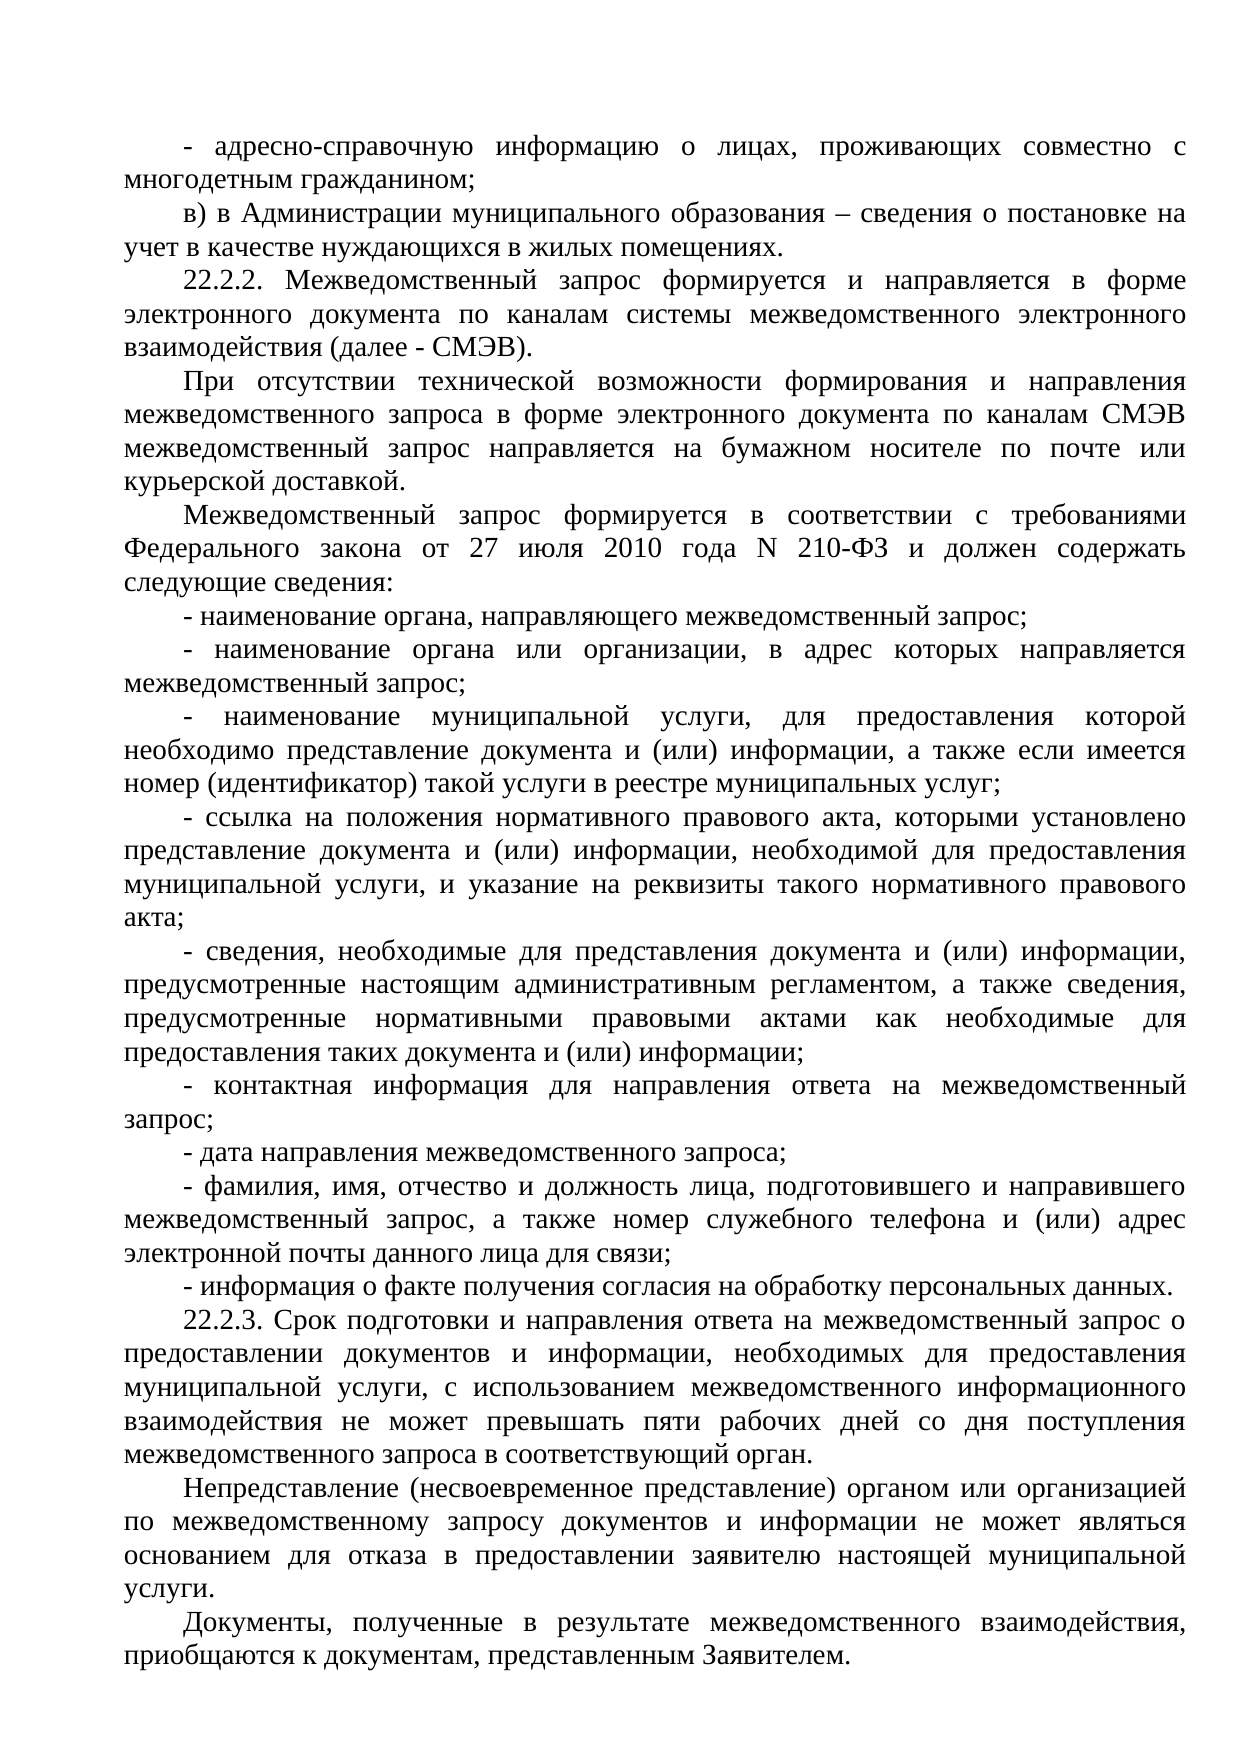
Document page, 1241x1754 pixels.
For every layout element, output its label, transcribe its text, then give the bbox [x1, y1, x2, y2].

text 22.2.2. Межведомственный запрос формируется и направляется в форме электронного документа по каналам системы межведомственного электронного взаимодействия (далее - СМЭВ). [124, 262, 1187, 363]
text Непредставление (несвоевременное представление) органом или организацией по межведомственному запросу документов и информации не может являться основанием для отказа в предоставлении заявителю настоящей муниципальной услуги. [124, 1470, 1187, 1604]
text - фамилия, имя, отчество и должность лица, подготовившего и направившего межведомственный запрос, а также номер служебного телефона и (или) адрес электронной почты данного лица для связи; [124, 1168, 1187, 1268]
text При отсутствии технической возможности формирования и направления межведомственного запроса в форме электронного документа по каналам СМЭВ межведомственный запрос направляется на бумажном носителе по почте или курьерской доставкой. [124, 363, 1187, 497]
text в) в Администрации муниципального образования – сведения о постановке на учет в качестве нуждающихся в жилых помещениях. [124, 195, 1187, 262]
text - ссылка на положения нормативного правового акта, которыми установлено представление документа и (или) информации, необходимой для предоставления муниципальной услуги, и указание на реквизиты такого нормативного правового акта; [124, 799, 1187, 933]
text Документы, полученные в результате межведомственного взаимодействия, приобщаются к документам, представленным Заявителем. [124, 1604, 1187, 1671]
text - адресно-справочную информацию о лицах, проживающих совместно с многодетным гражданином; [124, 128, 1187, 195]
text Межведомственный запрос формируется в соответствии с требованиями Федерального закона от 27 июля 2010 года N 210-ФЗ и должен содержать следующие сведения: [124, 497, 1187, 598]
text - контактная информация для направления ответа на межведомственный запрос; [124, 1067, 1187, 1134]
text - информация о факте получения согласия на обработку персональных данных. [124, 1268, 1187, 1302]
text - наименование органа или организации, в адрес которых направляется межведомственный запрос; [124, 631, 1187, 698]
text - наименование органа, направляющего межведомственный запрос; [124, 598, 1187, 631]
text 22.2.3. Срок подготовки и направления ответа на межведомственный запрос о предоставлении документов и информации, необходимых для предоставления муниципальной услуги, с использованием межведомственного информационного взаимодействия не может превышать пяти рабочих дней со дня поступления межведомственного запроса в соответствующий орган. [124, 1302, 1187, 1470]
text - дата направления межведомственного запроса; [124, 1134, 1187, 1168]
text - сведения, необходимые для представления документа и (или) информации, предусмотренные настоящим административным регламентом, а также сведения, предусмотренные нормативными правовыми актами как необходимые для предоставления таких документа и (или) информации; [124, 933, 1187, 1067]
text - наименование муниципальной услуги, для предоставления которой необходимо представление документа и (или) информации, а также если имеется номер (идентификатор) такой услуги в реестре муниципальных услуг; [124, 698, 1187, 799]
